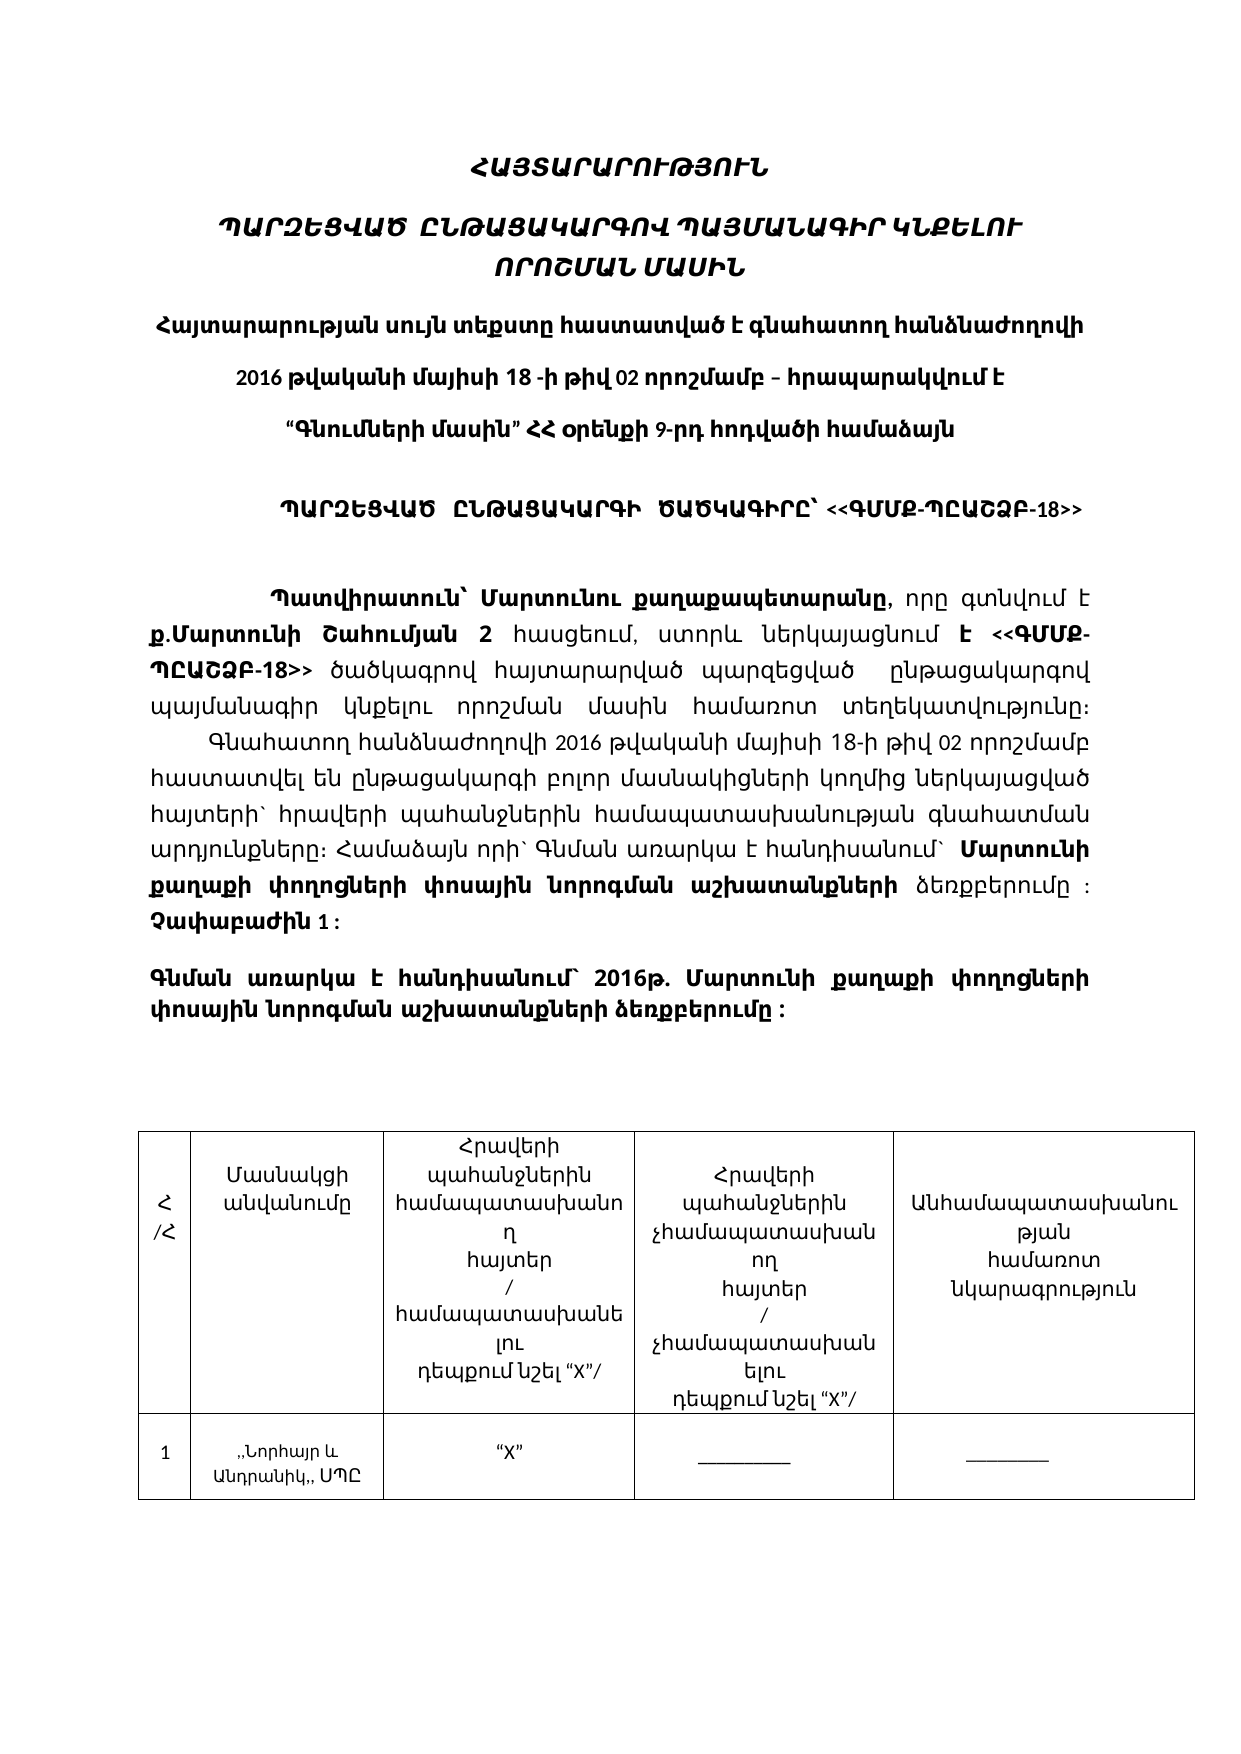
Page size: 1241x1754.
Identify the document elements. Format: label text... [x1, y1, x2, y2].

table_cell 1 [139, 1414, 190, 1499]
table_header Հ/Հ [139, 1132, 190, 1413]
table_cell ,,Նորհայր և Անդրանիկ,, ՍՊԸ [191, 1414, 383, 1499]
text ՀԱՅՏԱՐԱՐՈՒԹՅՈՒՆ [150, 150, 1090, 184]
table_cell “X” [384, 1414, 634, 1499]
text ՊԱՐԶԵՑՎԱԾ ԸՆԹԱՑԱԿԱՐԳՈՎ ՊԱՅՄԱՆԱԳԻՐ ԿՆՔԵԼՈՒ ՈՐՈՇՄԱՆ ՄԱՍԻՆ [150, 210, 1090, 283]
table_cell ________ [894, 1414, 1194, 1499]
text Պատվիրատուն՝ Մարտունու քաղաքապետարանը, որը գտնվում է ք.Մարտունի Շահումյան 2 հասցեում, ստորև ներկայացնում է <<ԳՄՄՔ-ՊԸԱՇՁԲ-18>> ծածկագրով հայտարարված պարզեցված ընթացակարգով պայմանագիր կնքելու որոշման մասին համառոտ տեղեկատվությունը։ Գնահատող հանձնաժողովի 2016 թվականի մայիսի 18-ի թիվ 02 որոշմամբ հաստատվել են ընթացակարգի բոլոր մասնակիցների կողմից ներկայացված հայտերի` հրավերի պահանջներին համապատասխանության գնահատման արդյունքները։ Համաձայն որի` Գնման առարկա է հանդիսանում` Մարտունի քաղաքի փողոցների փոսային նորոգման աշխատանքների ձեռքբերումը : Չափաբաժին 1 : [150, 582, 1090, 937]
table_cell __________ [635, 1414, 893, 1499]
table_header Հրավերի պահանջներին չհամապատասխանող հայտեր /չհամապատասխանելու դեպքում նշել “X”/ [635, 1132, 893, 1413]
text Հայտարարության սույն տեքստը հաստատված է գնահատող հանձնաժողովի [150, 309, 1090, 340]
text ՊԱՐԶԵՑՎԱԾ ԸՆԹԱՑԱԿԱՐԳԻ ԾԱԾԿԱԳԻՐԸ՝ <<ԳՄՄՔ-ՊԸԱՇՁԲ-18>> [150, 493, 1090, 557]
text 2016 թվականի մայիսի 18 -ի թիվ 02 որոշմամբ – հրապարակվում է [150, 361, 1090, 392]
text “Գնումների մասին” ՀՀ օրենքի 9-րդ հոդվածի համաձայն [150, 413, 1090, 473]
table_header Հրավերի պահանջներին համապատասխանող հայտեր /համապատասխանելու դեպքում նշել “X”/ [384, 1132, 634, 1413]
table_header Անհամապատասխանության համառոտ նկարագրություն [894, 1132, 1194, 1413]
text Գնման առարկա է հանդիսանում` 2016թ. Մարտունի քաղաքի փողոցների փոսային նորոգման աշխատանքների ձեռքբերումը : [150, 962, 1090, 1024]
table_header Մասնակցի անվանումը [191, 1132, 383, 1413]
